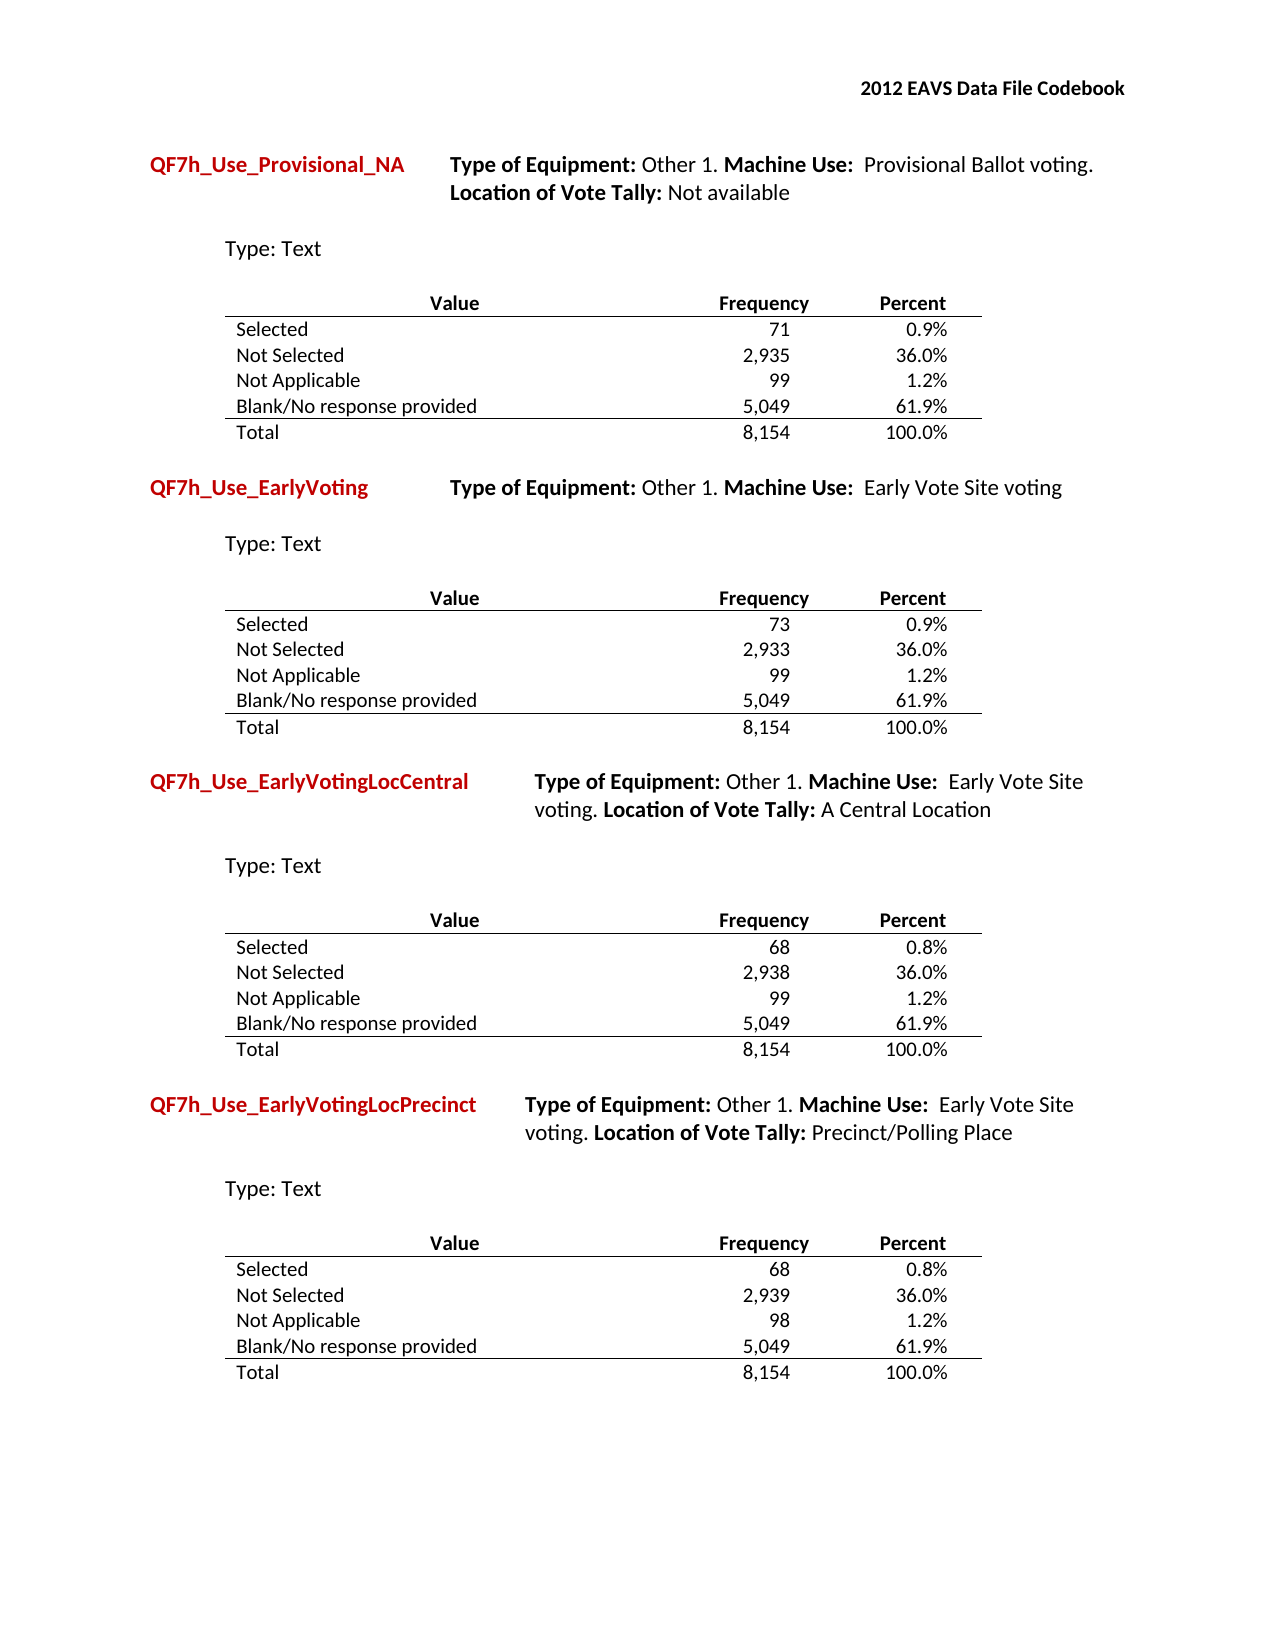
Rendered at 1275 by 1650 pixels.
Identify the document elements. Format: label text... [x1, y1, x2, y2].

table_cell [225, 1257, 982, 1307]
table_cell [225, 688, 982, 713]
text QF7h_Use_Provisional_NA Type of Equipment: Other 1. Machine Use: Provisional Ballot voting. Location of Vote Tally: Not available [150, 150, 1125, 206]
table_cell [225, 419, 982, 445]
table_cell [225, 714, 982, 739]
text Type: Text [225, 1174, 1125, 1202]
text QF7h_Use_EarlyVotingLocCentral Type of Equipment: Other 1. Machine Use: Early Vote Site voting. Location of Vote Tally: A Central Location [150, 767, 1125, 823]
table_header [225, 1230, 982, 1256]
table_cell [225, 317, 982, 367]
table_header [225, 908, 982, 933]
text QF7h_Use_EarlyVotingLocPrecinct Type of Equipment: Other 1. Machine Use: Early Vote Site voting. Location of Vote Tally: Precinct/Polling Place [150, 1090, 1125, 1146]
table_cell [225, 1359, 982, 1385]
text QF7h_Use_EarlyVoting Type of Equipment: Other 1. Machine Use: Early Vote Site voting [150, 473, 1125, 501]
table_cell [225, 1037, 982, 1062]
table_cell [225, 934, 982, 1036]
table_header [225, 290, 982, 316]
text Type: Text [225, 234, 1125, 262]
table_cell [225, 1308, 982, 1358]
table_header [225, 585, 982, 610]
text Type: Text [225, 529, 1125, 557]
text Type: Text [225, 851, 1125, 879]
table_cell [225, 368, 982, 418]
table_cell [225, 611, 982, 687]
